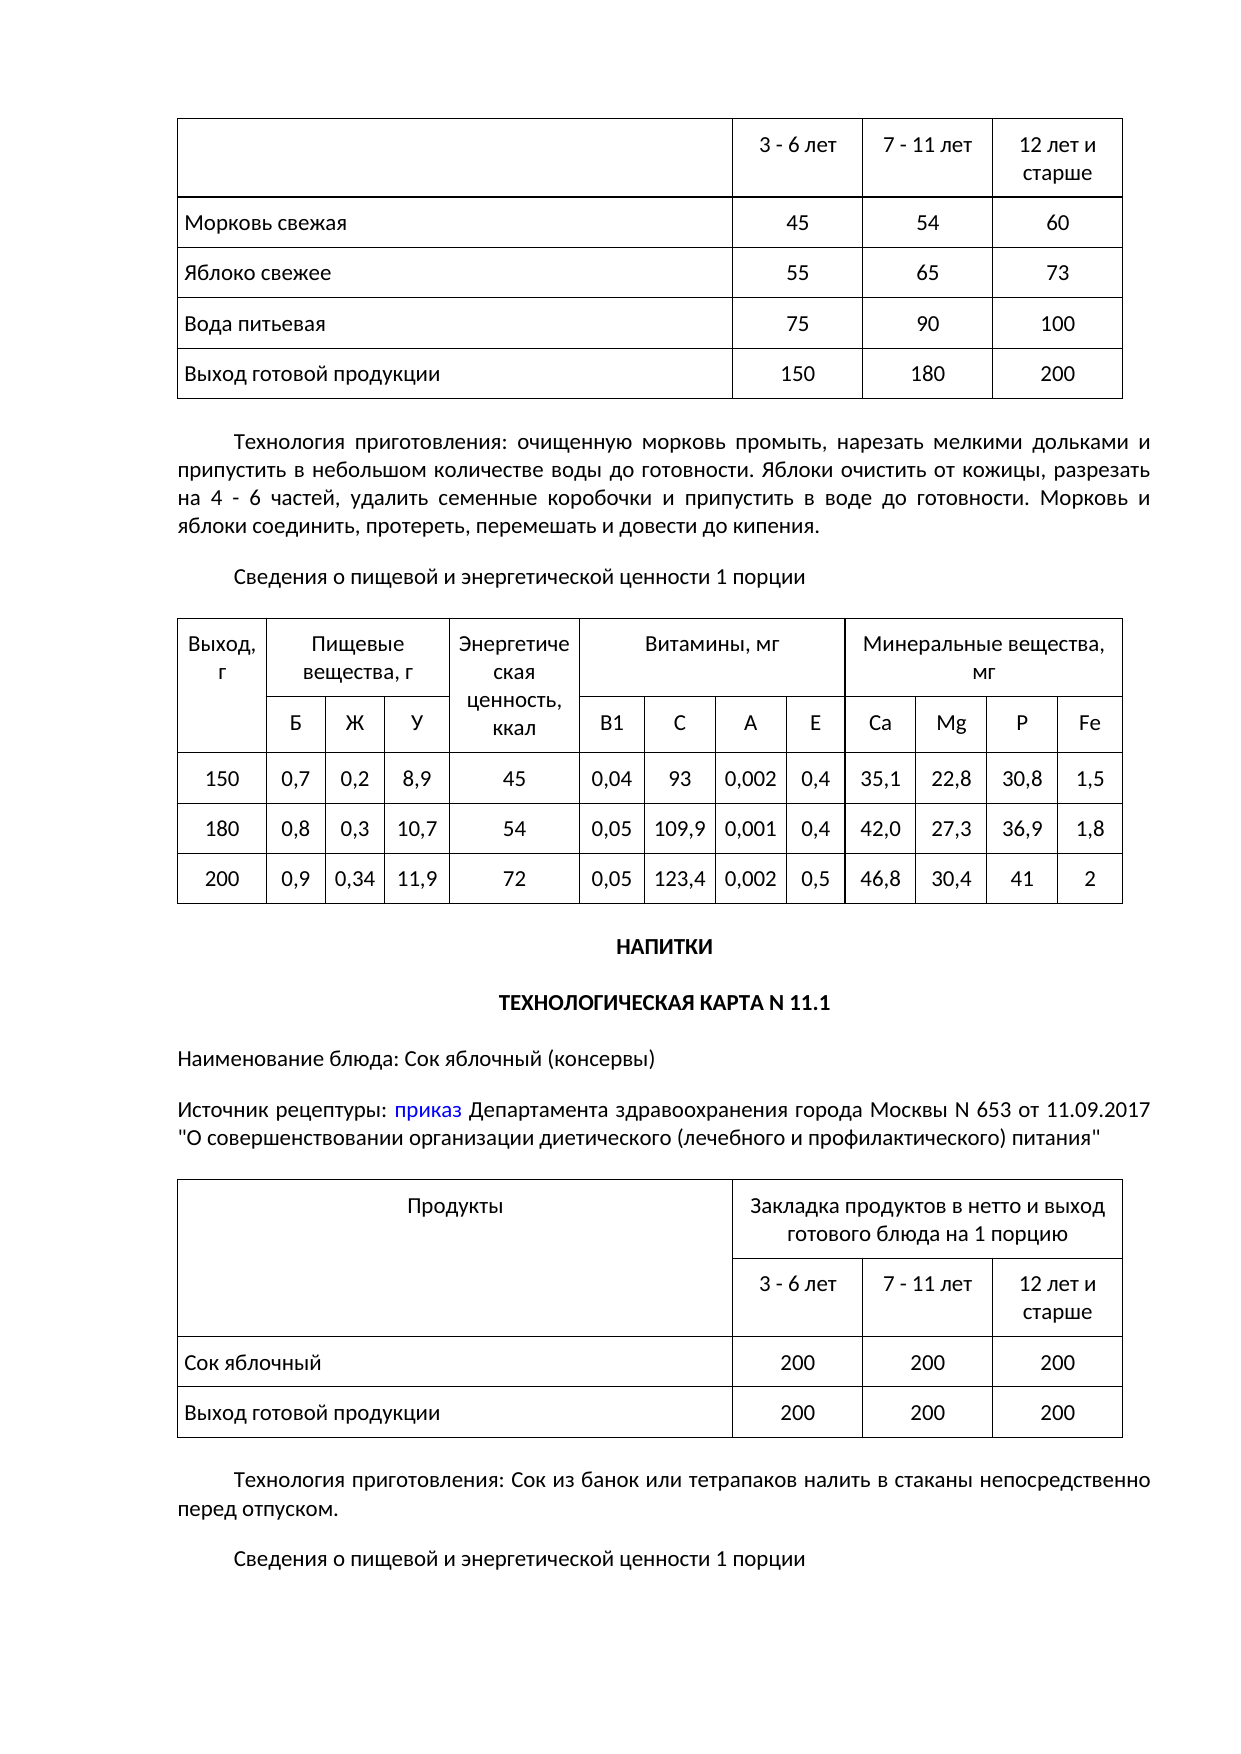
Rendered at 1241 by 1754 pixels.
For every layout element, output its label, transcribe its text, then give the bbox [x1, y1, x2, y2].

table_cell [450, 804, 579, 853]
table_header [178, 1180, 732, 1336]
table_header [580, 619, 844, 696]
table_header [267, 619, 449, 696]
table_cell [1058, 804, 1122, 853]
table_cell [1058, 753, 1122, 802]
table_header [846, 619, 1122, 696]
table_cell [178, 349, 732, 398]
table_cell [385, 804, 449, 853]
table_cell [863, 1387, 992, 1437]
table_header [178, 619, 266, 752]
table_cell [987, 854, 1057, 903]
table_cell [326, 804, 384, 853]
text Наименование блюда: Сок яблочный (консервы) [177, 1044, 1152, 1072]
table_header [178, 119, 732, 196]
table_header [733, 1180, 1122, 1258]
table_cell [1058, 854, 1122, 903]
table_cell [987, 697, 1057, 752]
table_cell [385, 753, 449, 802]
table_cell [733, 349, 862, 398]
text Технология приготовления: очищенную морковь промыть, нарезать мелкими дольками и припустить в небольшом количестве воды до готовности. Яблоки очистить от кожицы, разрезать на 4 - 6 частей, удалить семенные коробочки и припустить в воде до готовности. Морковь и яблоки соединить, протереть, перемешать и довести до кипения. [177, 427, 1152, 539]
text Сведения о пищевой и энергетической ценности 1 порции [177, 562, 1152, 590]
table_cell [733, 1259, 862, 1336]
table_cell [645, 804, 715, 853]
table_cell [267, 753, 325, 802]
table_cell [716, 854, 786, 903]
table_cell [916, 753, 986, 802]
title ТЕХНОЛОГИЧЕСКАЯ КАРТА N 11.1 [177, 988, 1152, 1016]
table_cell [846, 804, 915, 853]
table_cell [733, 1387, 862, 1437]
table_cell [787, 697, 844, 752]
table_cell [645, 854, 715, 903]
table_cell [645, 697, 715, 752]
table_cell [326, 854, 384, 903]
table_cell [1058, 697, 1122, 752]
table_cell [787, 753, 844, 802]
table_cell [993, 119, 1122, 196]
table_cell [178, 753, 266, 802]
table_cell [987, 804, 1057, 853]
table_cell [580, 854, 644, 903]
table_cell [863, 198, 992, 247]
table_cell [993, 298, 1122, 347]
text Технология приготовления: Сок из банок или тетрапаков налить в стаканы непосредственно перед отпуском. [177, 1466, 1152, 1522]
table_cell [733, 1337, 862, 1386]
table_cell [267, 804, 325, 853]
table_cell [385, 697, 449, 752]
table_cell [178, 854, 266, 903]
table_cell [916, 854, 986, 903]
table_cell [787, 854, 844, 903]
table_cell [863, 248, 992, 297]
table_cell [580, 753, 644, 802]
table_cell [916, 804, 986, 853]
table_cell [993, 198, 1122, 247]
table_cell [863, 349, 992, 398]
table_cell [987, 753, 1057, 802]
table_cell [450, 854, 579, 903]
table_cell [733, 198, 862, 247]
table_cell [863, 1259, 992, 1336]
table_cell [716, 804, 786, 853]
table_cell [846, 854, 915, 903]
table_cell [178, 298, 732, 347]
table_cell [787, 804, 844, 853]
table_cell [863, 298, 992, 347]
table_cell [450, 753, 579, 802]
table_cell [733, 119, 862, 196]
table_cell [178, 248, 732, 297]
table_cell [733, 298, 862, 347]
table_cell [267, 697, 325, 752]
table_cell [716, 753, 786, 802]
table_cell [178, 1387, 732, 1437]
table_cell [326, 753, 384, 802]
text Источник рецептуры: приказ Департамента здравоохранения города Москвы N 653 от 11.09.2017 "О совершенствовании организации диетического (лечебного и профилактического) питания" [177, 1095, 1152, 1151]
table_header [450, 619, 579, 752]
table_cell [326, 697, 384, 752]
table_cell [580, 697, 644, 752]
text Сведения о пищевой и энергетической ценности 1 порции [177, 1544, 1152, 1573]
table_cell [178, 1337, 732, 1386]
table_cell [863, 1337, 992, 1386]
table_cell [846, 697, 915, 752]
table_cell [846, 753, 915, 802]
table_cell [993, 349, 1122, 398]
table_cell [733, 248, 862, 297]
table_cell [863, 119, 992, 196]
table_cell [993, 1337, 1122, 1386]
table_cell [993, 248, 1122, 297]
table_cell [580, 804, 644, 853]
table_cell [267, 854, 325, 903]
title НАПИТКИ [177, 932, 1152, 960]
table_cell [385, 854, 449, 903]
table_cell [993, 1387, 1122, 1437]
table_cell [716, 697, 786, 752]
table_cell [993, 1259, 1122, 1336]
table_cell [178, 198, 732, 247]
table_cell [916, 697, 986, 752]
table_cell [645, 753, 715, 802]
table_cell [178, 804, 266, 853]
